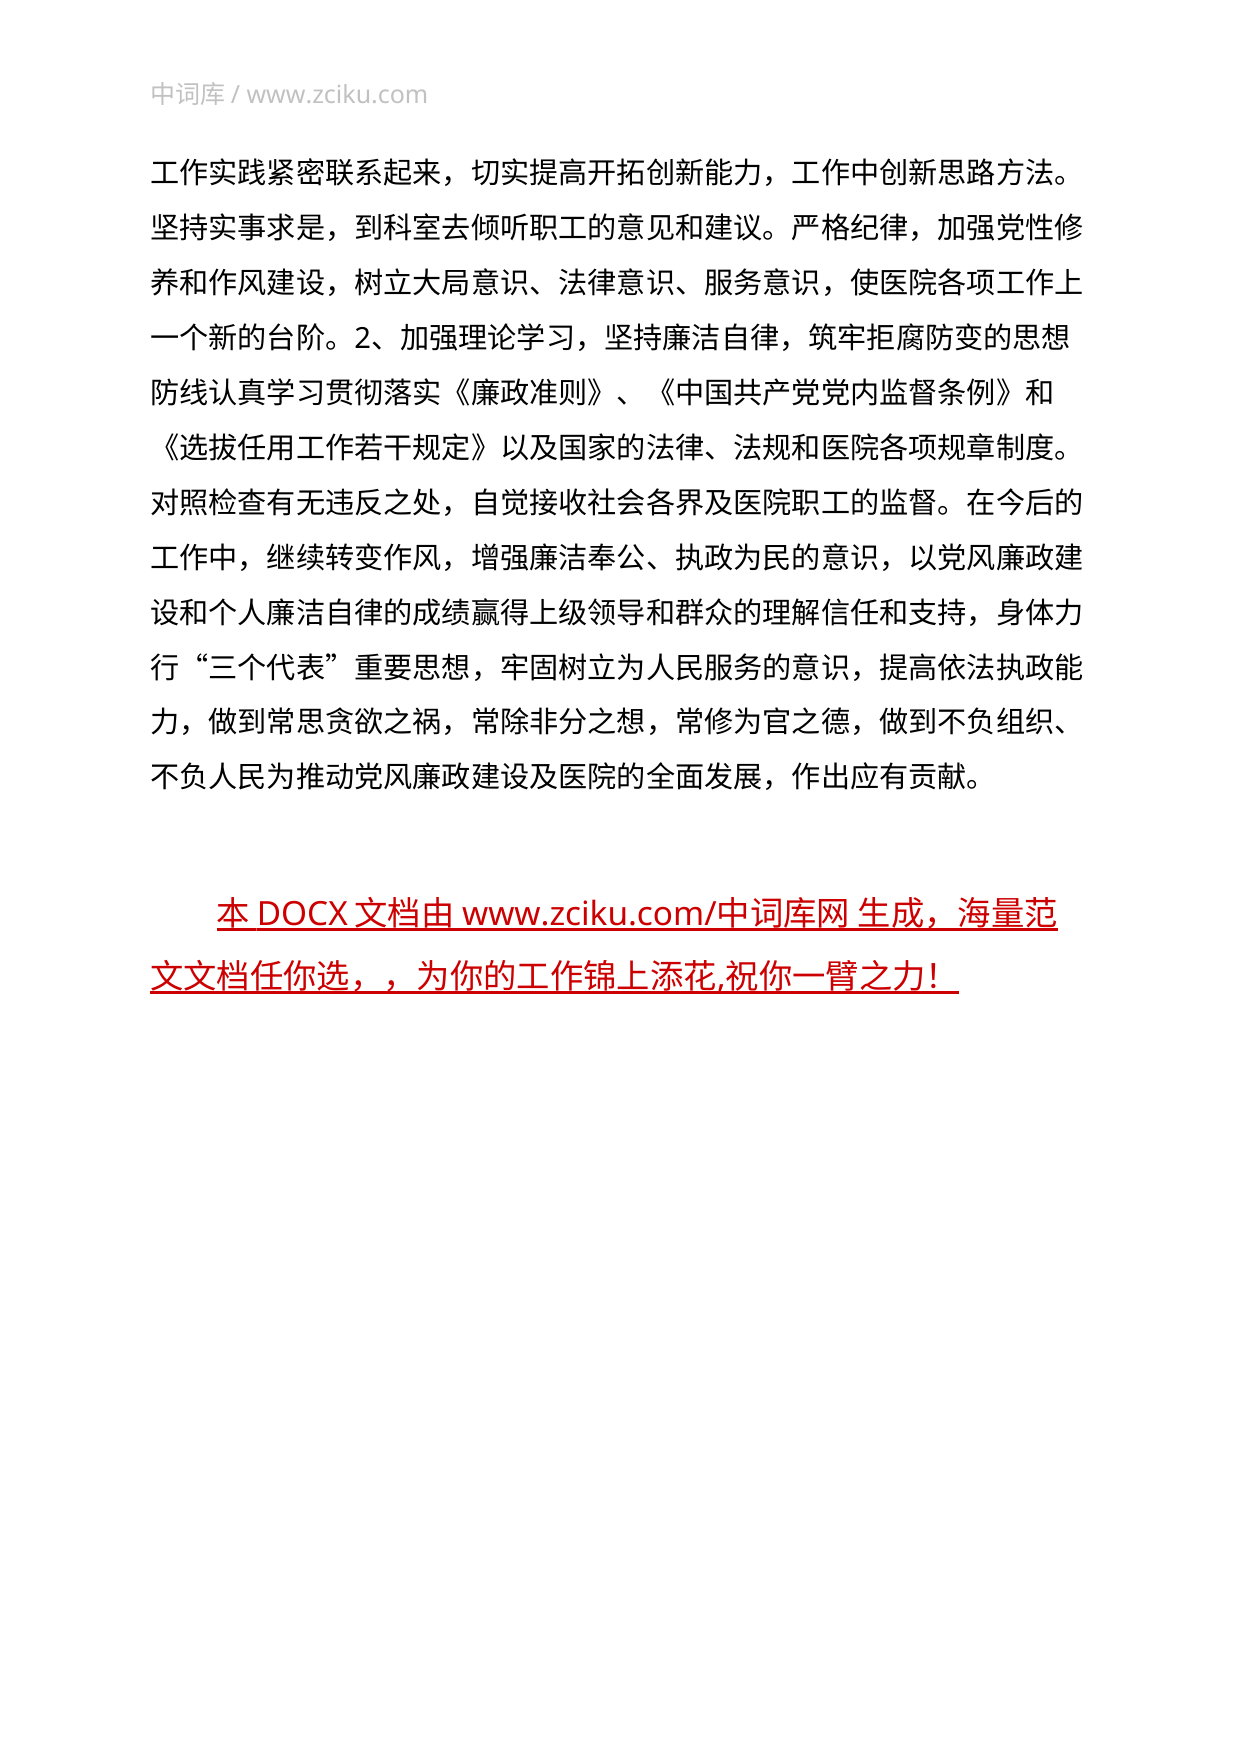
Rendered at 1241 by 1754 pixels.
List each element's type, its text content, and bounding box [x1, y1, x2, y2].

text 本DOCX文档由 www.zciku.com/中词库网 生成，海量范文文档任你选，，为你的工作锦上添花,祝你一臂之力！ [150, 887, 1090, 998]
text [150, 150, 1090, 796]
